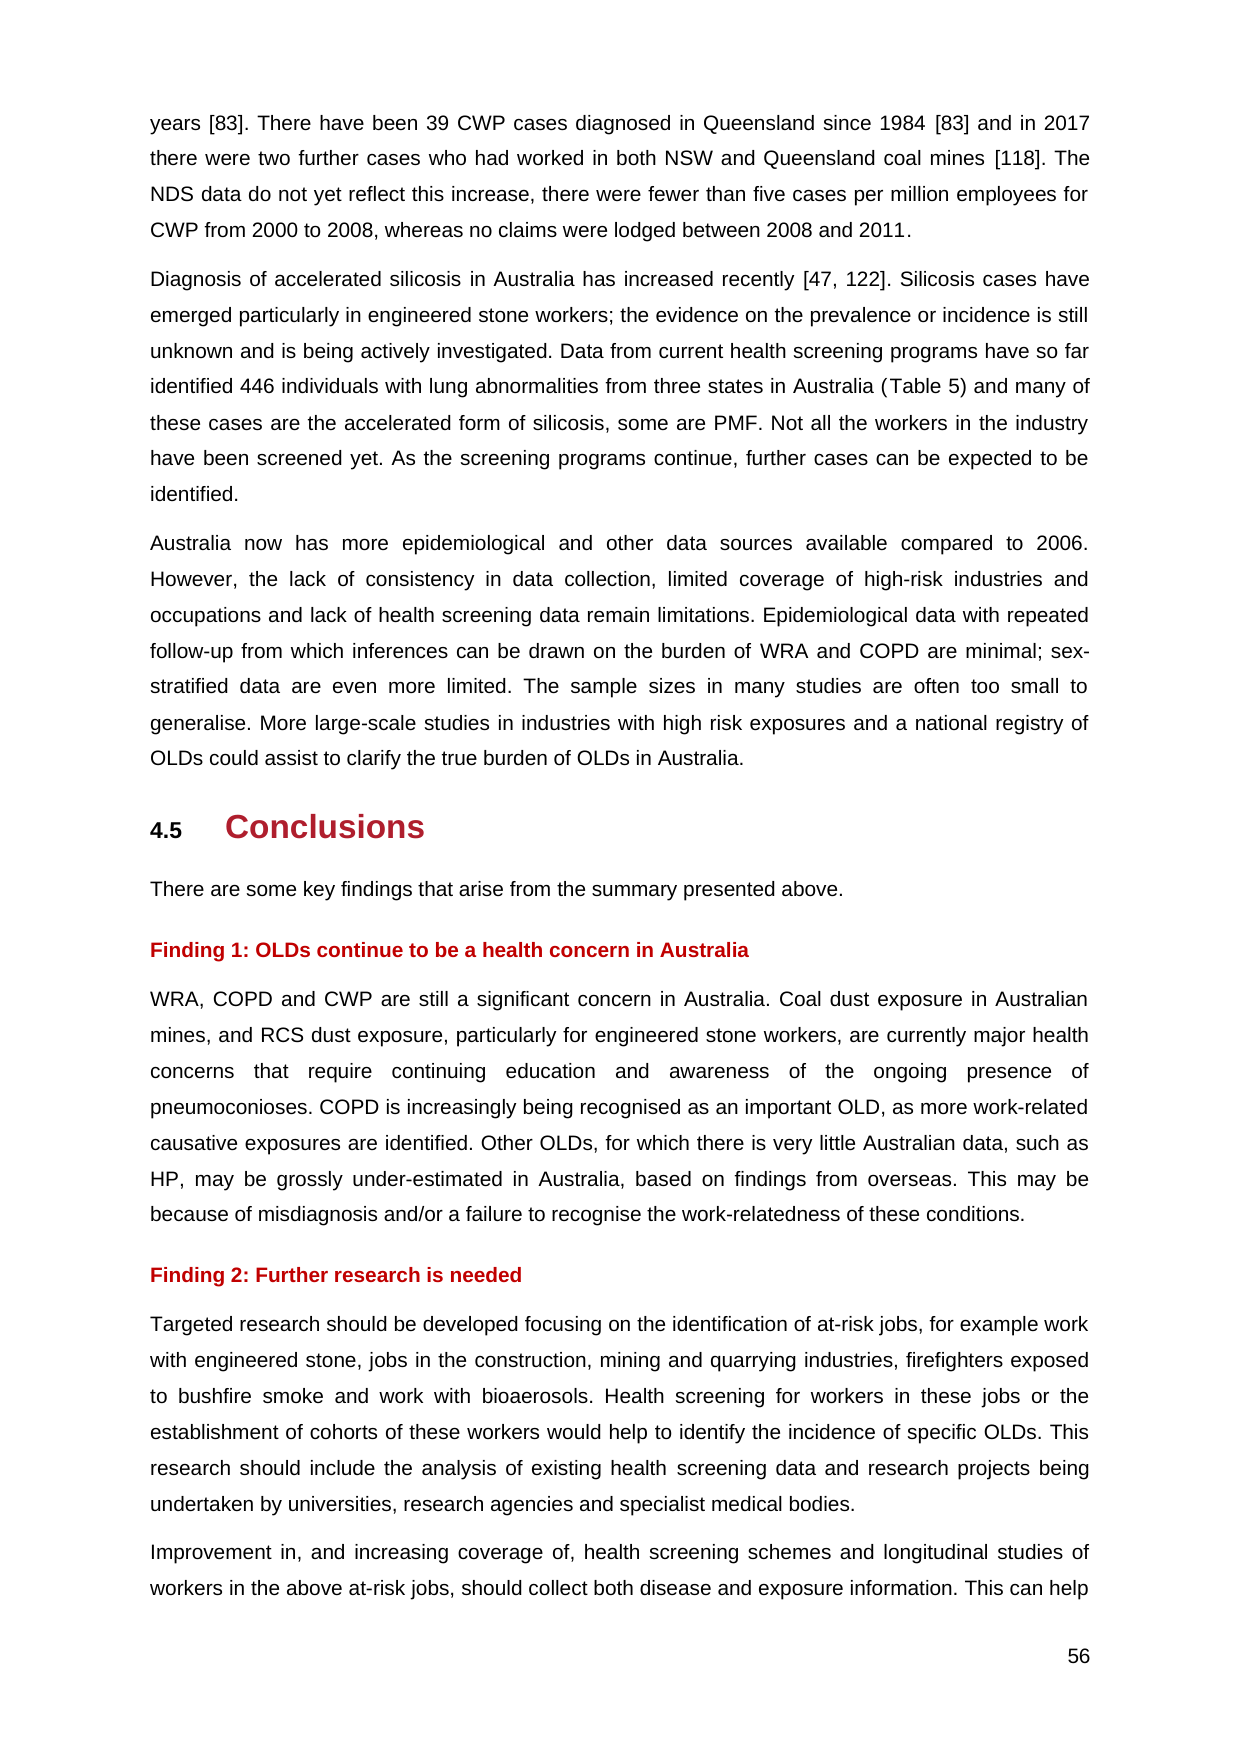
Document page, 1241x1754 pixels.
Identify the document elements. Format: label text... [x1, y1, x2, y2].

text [150, 1540, 1090, 1600]
text Targeted research should be developed focusing on the identification of at-risk jobs, for example work with engineered stone, jobs in the construction, mining and quarrying industries, firefighters exposed to bushfire smoke and work with bioaerosols. Health screening for workers in these jobs or the establishment of cohorts of these workers would help to identify the incidence of specific OLDs. This research should include the analysis of existing health screening data and research projects being undertaken by universities, research agencies and specialist medical bodies. [150, 1312, 1090, 1515]
text WRA, COPD and CWP are still a significant concern in Australia. Coal dust exposure in Australian mines, and RCS dust exposure, particularly for engineered stone workers, are currently major health concerns that require continuing education and awareness of the ongoing presence of pneumoconioses. COPD is increasingly being recognised as an important OLD, as more work-related causative exposures are identified. Other OLDs, for which there is very little Australian data, such as HP, may be grossly under-estimated in Australia, based on findings from overseas. This may be because of misdiagnosis and/or a failure to recognise the work-relatedness of these conditions. [150, 987, 1090, 1226]
text There are some key findings that arise from the summary presented above. [150, 877, 1090, 901]
subtitle Finding 2: Further research is needed [150, 1263, 1090, 1287]
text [150, 110, 1090, 242]
subtitle Conclusions [150, 807, 1090, 846]
subtitle Finding 1: OLDs continue to be a health concern in Australia [150, 938, 1090, 962]
text Australia now has more epidemiological and other data sources available compared to 2006. However, the lack of consistency in data collection, limited coverage of high-risk industries and occupations and lack of health screening data remain limitations. Epidemiological data with repeated follow-up from which inferences can be drawn on the burden of WRA and COPD are minimal; sex-stratified data are even more limited. The sample sizes in many studies are often too small to generalise. More large-scale studies in industries with high risk exposures and a national registry of OLDs could assist to clarify the true burden of OLDs in Australia. [150, 531, 1090, 770]
text Diagnosis of accelerated silicosis in Australia has increased recently [47, 122]. Silicosis cases have emerged particularly in engineered stone workers; the evidence on the prevalence or incidence is still unknown and is being actively investigated. Data from current health screening programs have so far identified 446 individuals with lung abnormalities from three states in Australia (Table 5) and many of these cases are the accelerated form of silicosis, some are PMF. Not all the workers in the industry have been screened yet. As the screening programs continue, further cases can be expected to be identified. [150, 267, 1090, 506]
